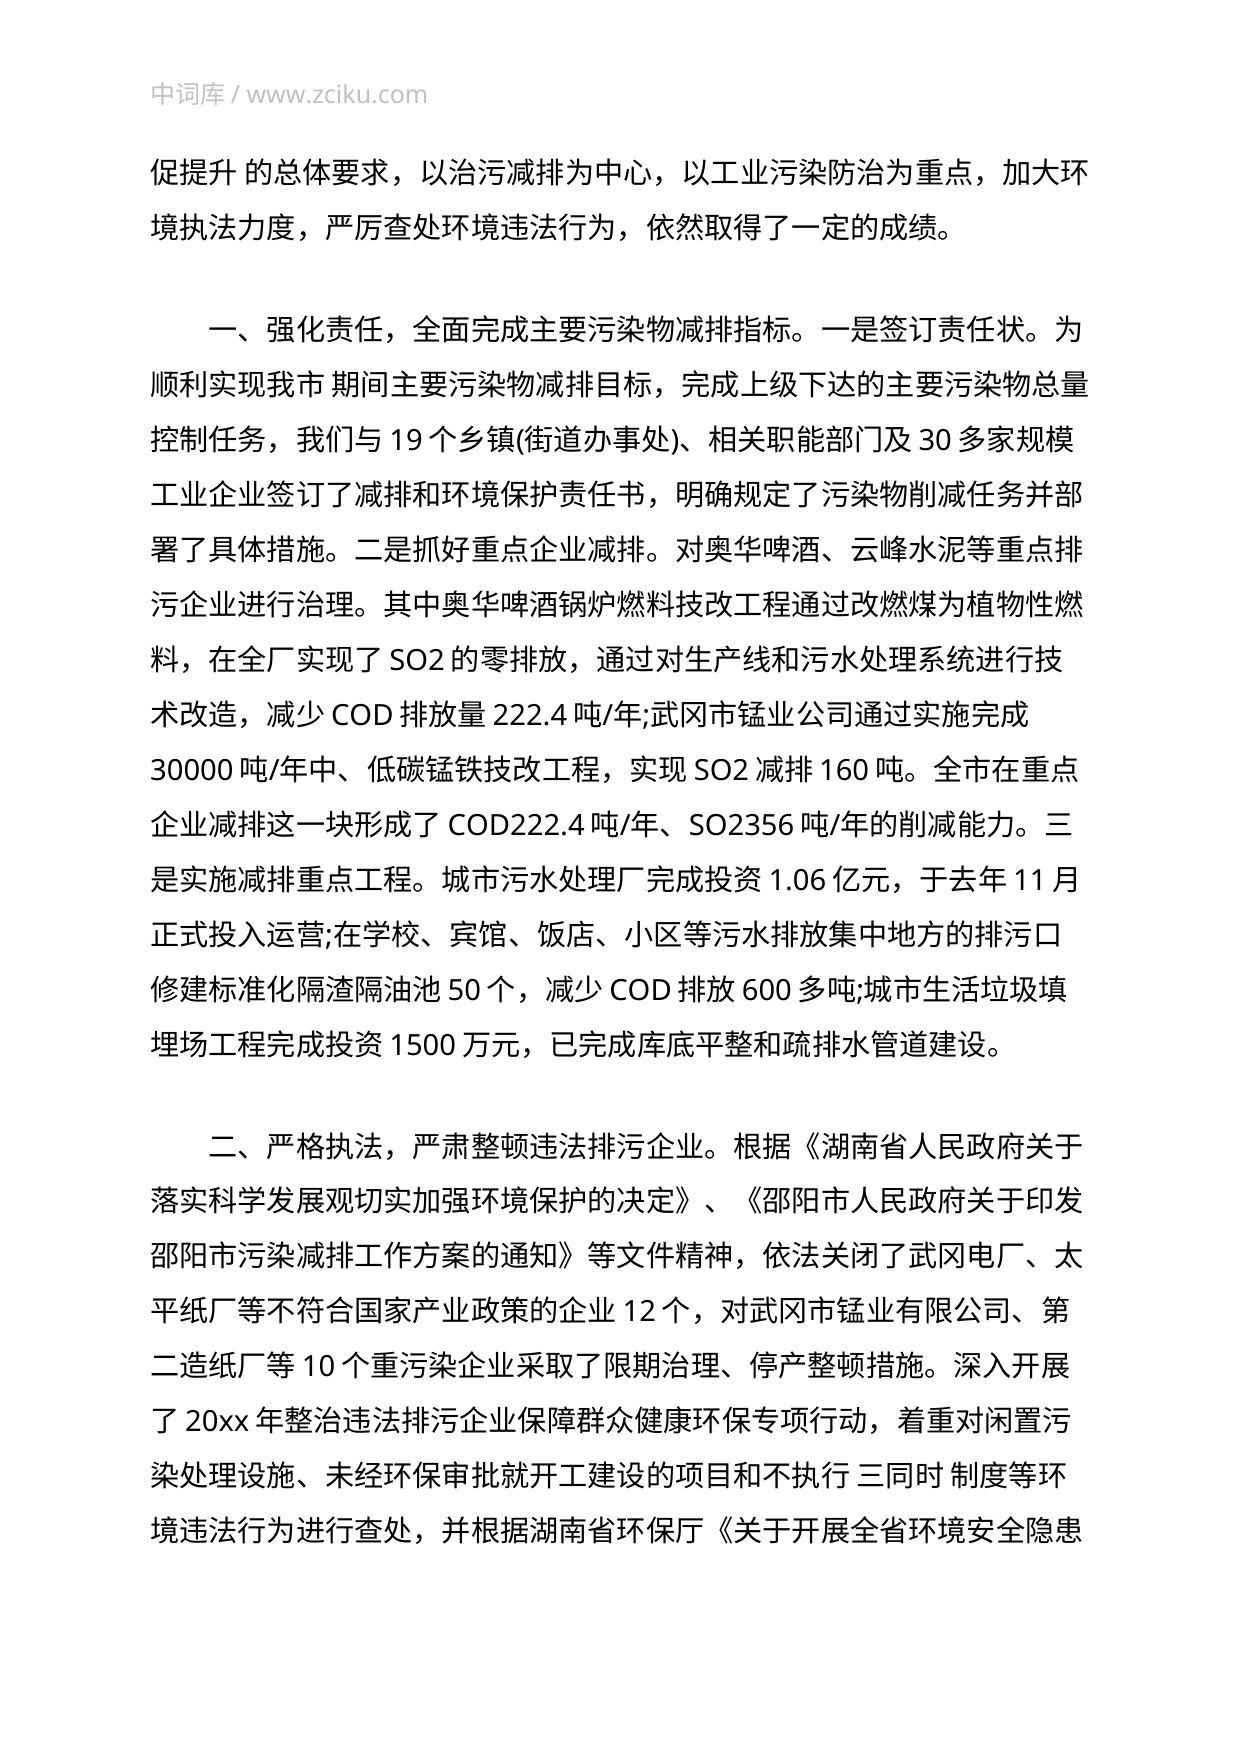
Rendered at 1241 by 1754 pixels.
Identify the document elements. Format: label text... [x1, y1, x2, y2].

text 一、强化责任，全面完成主要污染物减排指标。一是签订责任状。为顺利实现我市 期间主要污染物减排目标，完成上级下达的主要污染物总量控制任务，我们与19个乡镇(街道办事处)、相关职能部门及30多家规模工业企业签订了减排和环境保护责任书，明确规定了污染物削减任务并部署了具体措施。二是抓好重点企业减排。对奥华啤酒、云峰水泥等重点排污企业进行治理。其中奥华啤酒锅炉燃料技改工程通过改燃煤为植物性燃料，在全厂实现了SO2的零排放，通过对生产线和污水处理系统进行技术改造，减少COD排放量222.4吨/年;武冈市锰业公司通过实施完成30000吨/年中、低碳锰铁技改工程，实现SO2减排160吨。全市在重点企业减排这一块形成了COD222.4吨/年、SO2356吨/年的削减能力。三是实施减排重点工程。城市污水处理厂完成投资1.06亿元，于去年11月正式投入运营;在学校、宾馆、饭店、小区等污水排放集中地方的排污口修建标准化隔渣隔油池50个，减少COD排放600多吨;城市生活垃圾填埋场工程完成投资1500万元，已完成库底平整和疏排水管道建设。 [150, 307, 1090, 1063]
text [150, 150, 1090, 247]
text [150, 1123, 1090, 1550]
